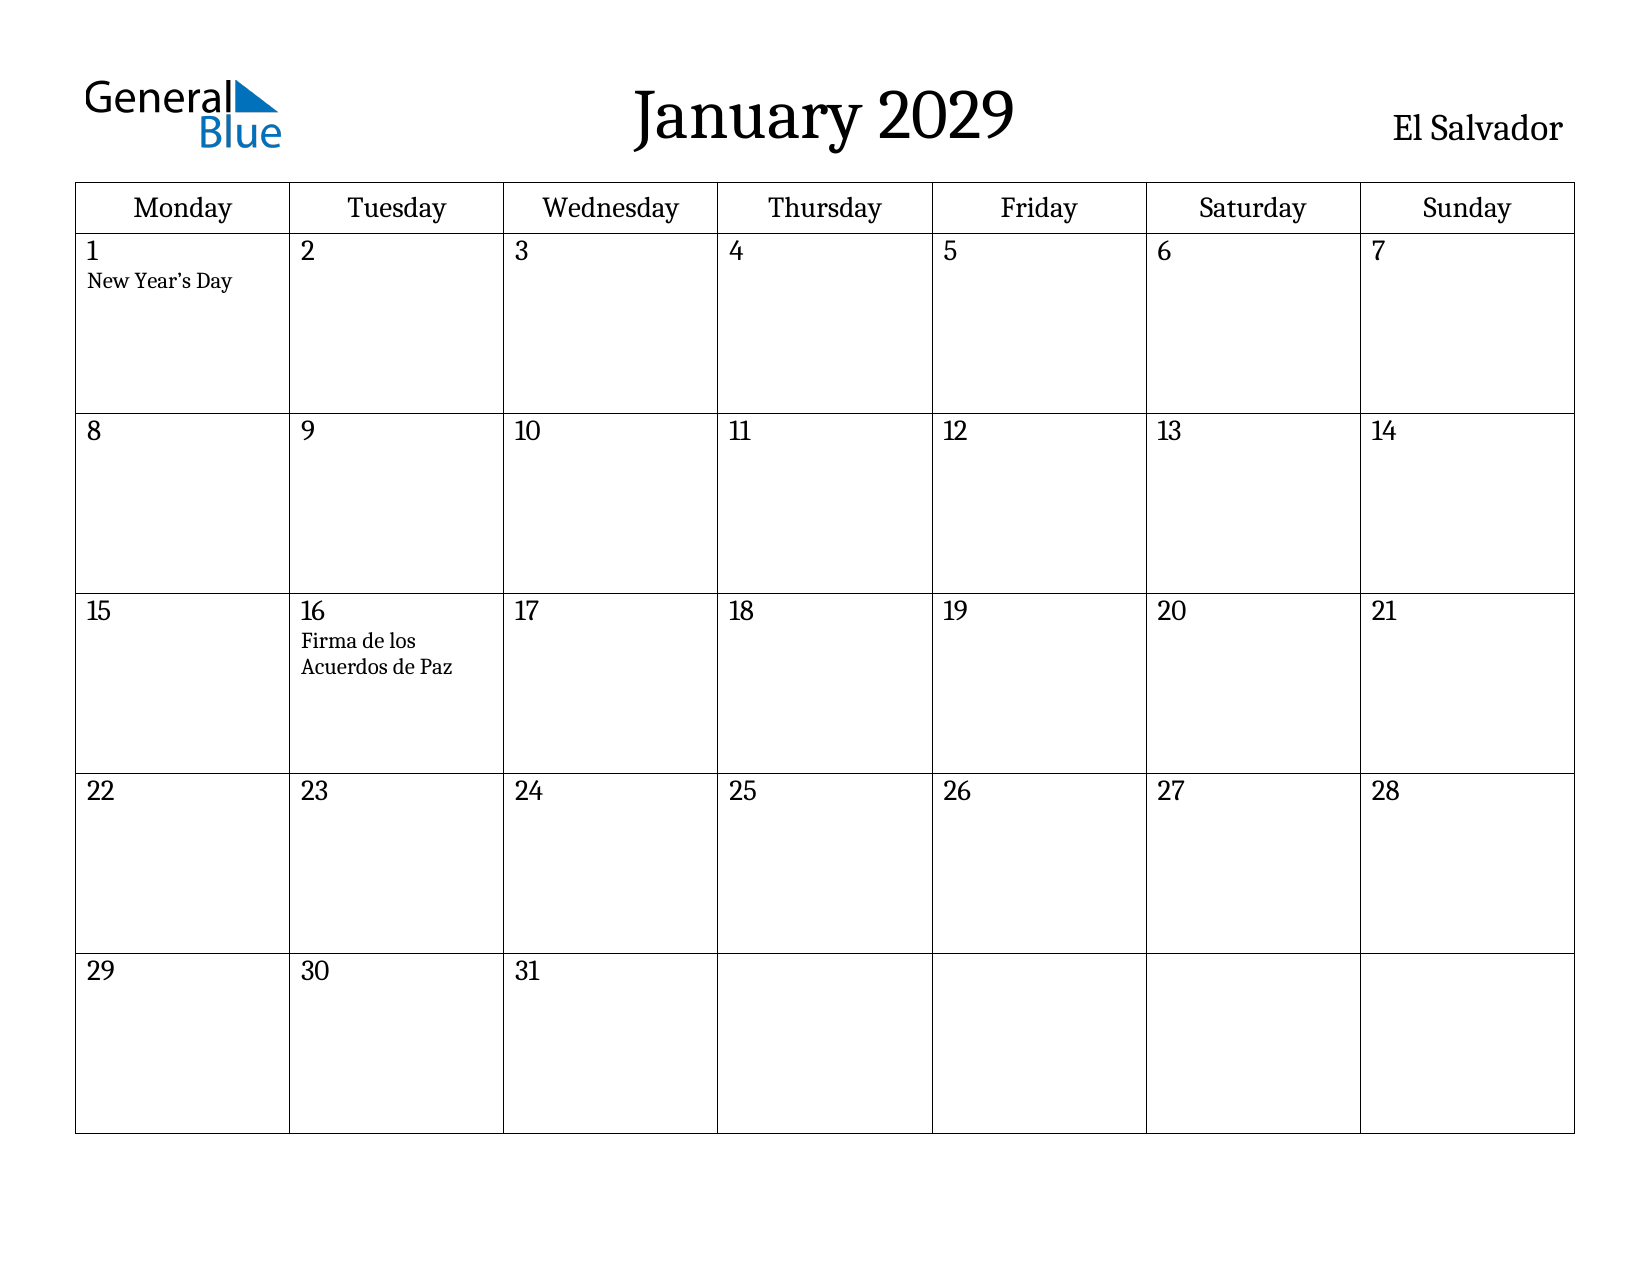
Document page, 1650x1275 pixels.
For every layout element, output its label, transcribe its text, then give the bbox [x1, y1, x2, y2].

table_cell [1147, 954, 1360, 987]
table_cell [718, 627, 932, 773]
table_header January 2029 [504, 75, 1146, 182]
table_cell [933, 954, 1146, 987]
table_cell [76, 627, 289, 773]
table_cell [718, 954, 932, 987]
table_header [76, 75, 503, 182]
table_cell [1147, 988, 1360, 1133]
table_cell 12 [933, 414, 1146, 447]
table_cell [504, 267, 717, 413]
table_cell [1361, 448, 1574, 593]
table_cell Wednesday [504, 183, 717, 233]
table_cell 16 [290, 594, 503, 627]
table_cell [933, 627, 1146, 773]
table_cell [1361, 954, 1574, 987]
table_cell 18 [718, 594, 932, 627]
table_cell [76, 808, 289, 953]
table_cell 13 [1147, 414, 1360, 447]
table_cell 21 [1361, 594, 1574, 627]
table_cell Friday [933, 183, 1146, 233]
table_cell 8 [76, 414, 289, 447]
table_cell [504, 627, 717, 773]
table_cell 23 [290, 774, 503, 807]
table_cell [718, 267, 932, 413]
table_cell [718, 808, 932, 953]
table_cell [76, 988, 289, 1133]
table_cell [290, 988, 503, 1133]
table_cell [1147, 627, 1360, 773]
table_cell 27 [1147, 774, 1360, 807]
table_cell Saturday [1147, 183, 1360, 233]
table_cell Sunday [1361, 183, 1574, 233]
table_cell Firma de los Acuerdos de Paz [290, 627, 503, 773]
table_cell 19 [933, 594, 1146, 627]
table_cell [933, 988, 1146, 1133]
table_cell New Year’s Day [76, 267, 289, 413]
table_cell 20 [1147, 594, 1360, 627]
table_cell 6 [1147, 234, 1360, 267]
table_cell [1147, 267, 1360, 413]
table_cell [504, 988, 717, 1133]
table_cell [290, 267, 503, 413]
table_cell [1147, 448, 1360, 593]
table_cell [504, 808, 717, 953]
table_cell [1147, 808, 1360, 953]
table_cell [718, 448, 932, 593]
table_cell 1 [76, 234, 289, 267]
table_cell 26 [933, 774, 1146, 807]
table_cell 15 [76, 594, 289, 627]
table_cell 31 [504, 954, 717, 987]
table_cell [504, 448, 717, 593]
table_cell [933, 448, 1146, 593]
table_cell Monday [76, 183, 289, 233]
table_cell 7 [1361, 234, 1574, 267]
table_cell [933, 267, 1146, 413]
table_cell 17 [504, 594, 717, 627]
table_cell 24 [504, 774, 717, 807]
table_cell 29 [76, 954, 289, 987]
table_cell 25 [718, 774, 932, 807]
table_cell 2 [290, 234, 503, 267]
table_cell 10 [504, 414, 717, 447]
table_cell 30 [290, 954, 503, 987]
table_cell [290, 808, 503, 953]
table_cell [1361, 627, 1574, 773]
table_cell 14 [1361, 414, 1574, 447]
table_cell [1361, 988, 1574, 1133]
table_cell Thursday [718, 183, 932, 233]
picture [86, 80, 281, 148]
table_cell 5 [933, 234, 1146, 267]
table_cell 3 [504, 234, 717, 267]
table_cell 28 [1361, 774, 1574, 807]
table_cell 11 [718, 414, 932, 447]
table_cell 22 [76, 774, 289, 807]
table_header El Salvador [1146, 75, 1574, 182]
table_cell [1361, 267, 1574, 413]
table_cell [1361, 808, 1574, 953]
table_cell [290, 448, 503, 593]
table_cell 9 [290, 414, 503, 447]
table_cell [76, 448, 289, 593]
table_cell 4 [718, 234, 932, 267]
table_cell Tuesday [290, 183, 503, 233]
table_cell [933, 808, 1146, 953]
table_cell [718, 988, 932, 1133]
